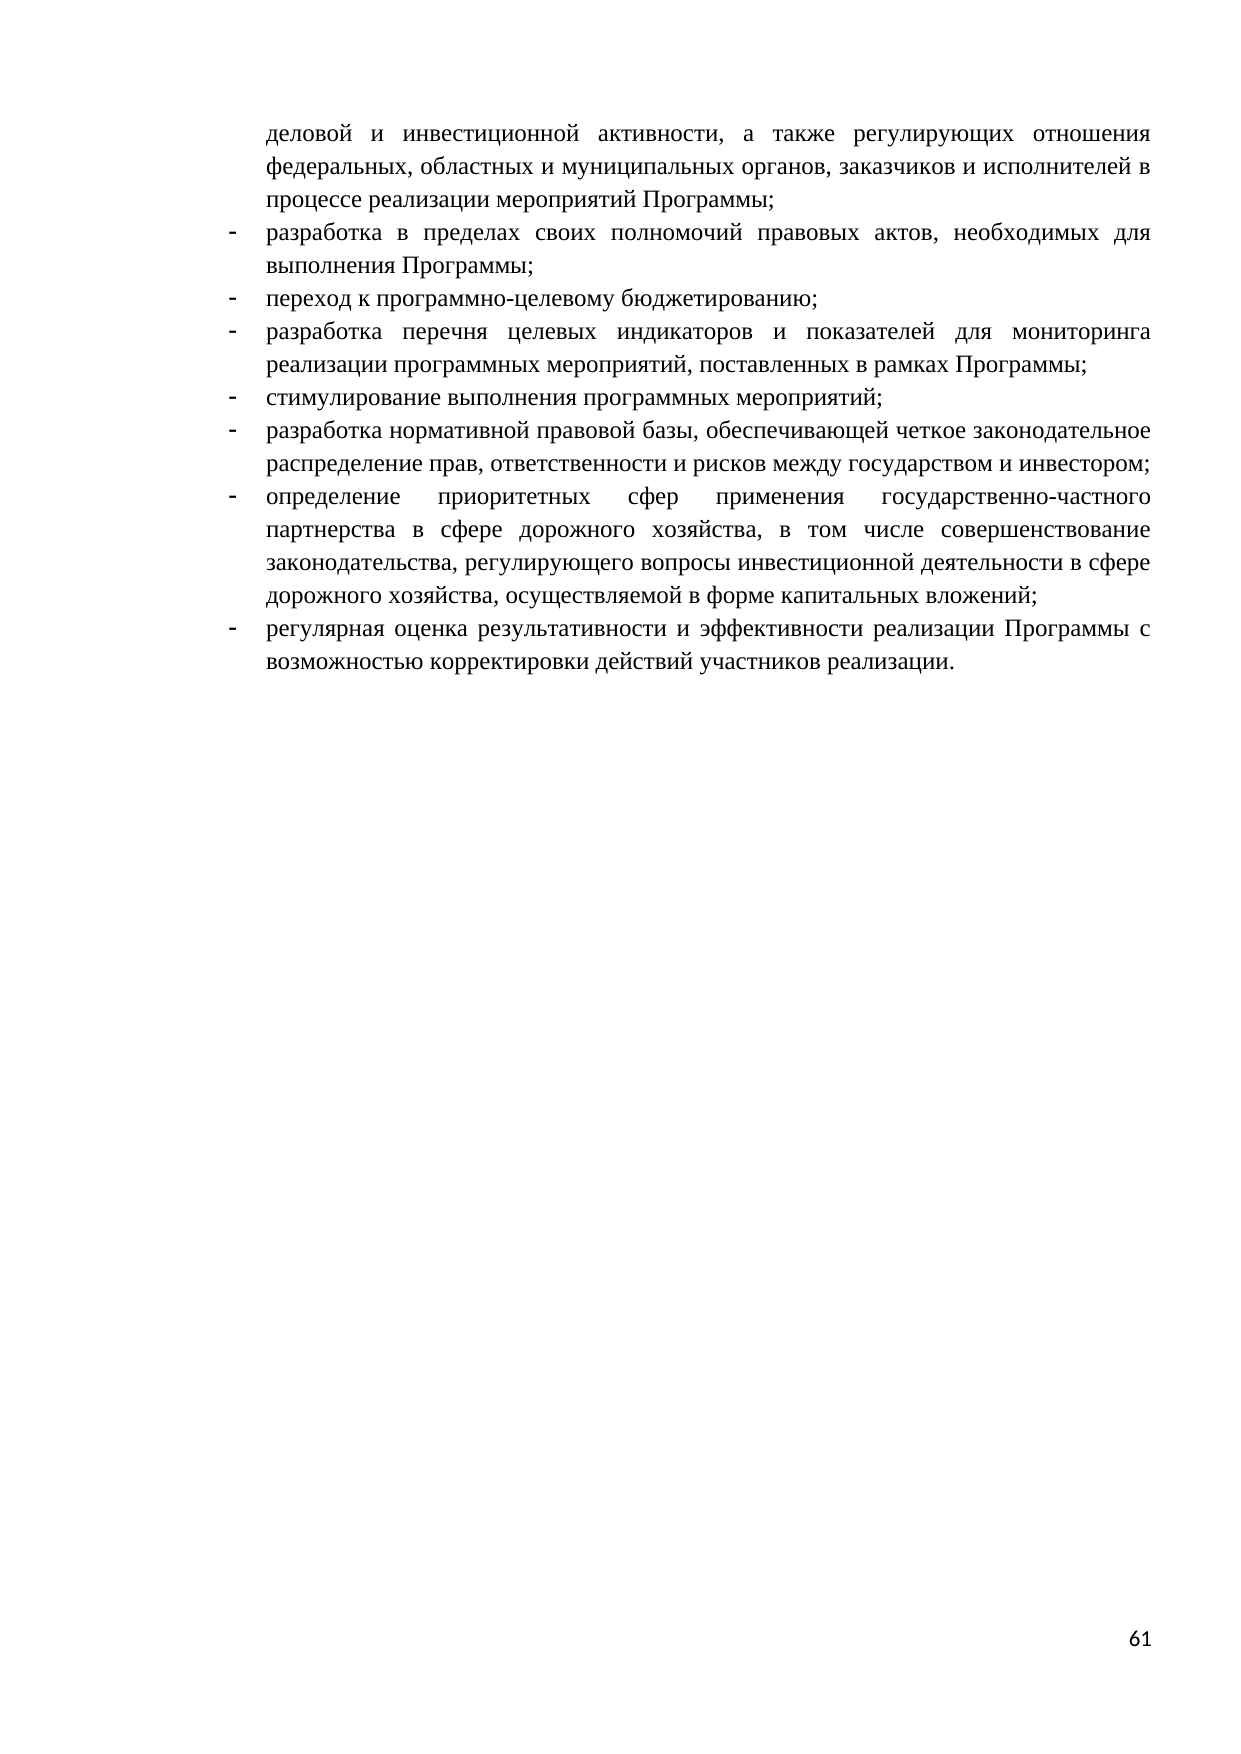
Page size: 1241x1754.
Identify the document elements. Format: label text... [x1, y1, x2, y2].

list определение приоритетных сфер применения государственно-частного партнерства в сфере дорожного хозяйства, в том числе совершенствование законодательства, регулирующего вопросы инвестиционной деятельности в сфере дорожного хозяйства, осуществляемой в форме капитальных вложений; [228, 481, 1152, 609]
list разработка в пределах своих полномочий правовых актов, необходимых для выполнения Программы; [228, 217, 1152, 279]
list стимулирование выполнения программных мероприятий; [228, 382, 1152, 411]
list разработка перечня целевых индикаторов и показателей для мониторинга реализации программных мероприятий, поставленных в рамках Программы; [228, 316, 1152, 378]
list переход к программно-целевому бюджетированию; [228, 283, 1152, 312]
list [228, 118, 1152, 213]
list регулярная оценка результативности и эффективности реализации Программы с возможностью корректировки действий участников реализации. [228, 613, 1152, 675]
list разработка нормативной правовой базы, обеспечивающей четкое законодательное распределение прав, ответственности и рисков между государством и инвестором; [228, 415, 1152, 477]
